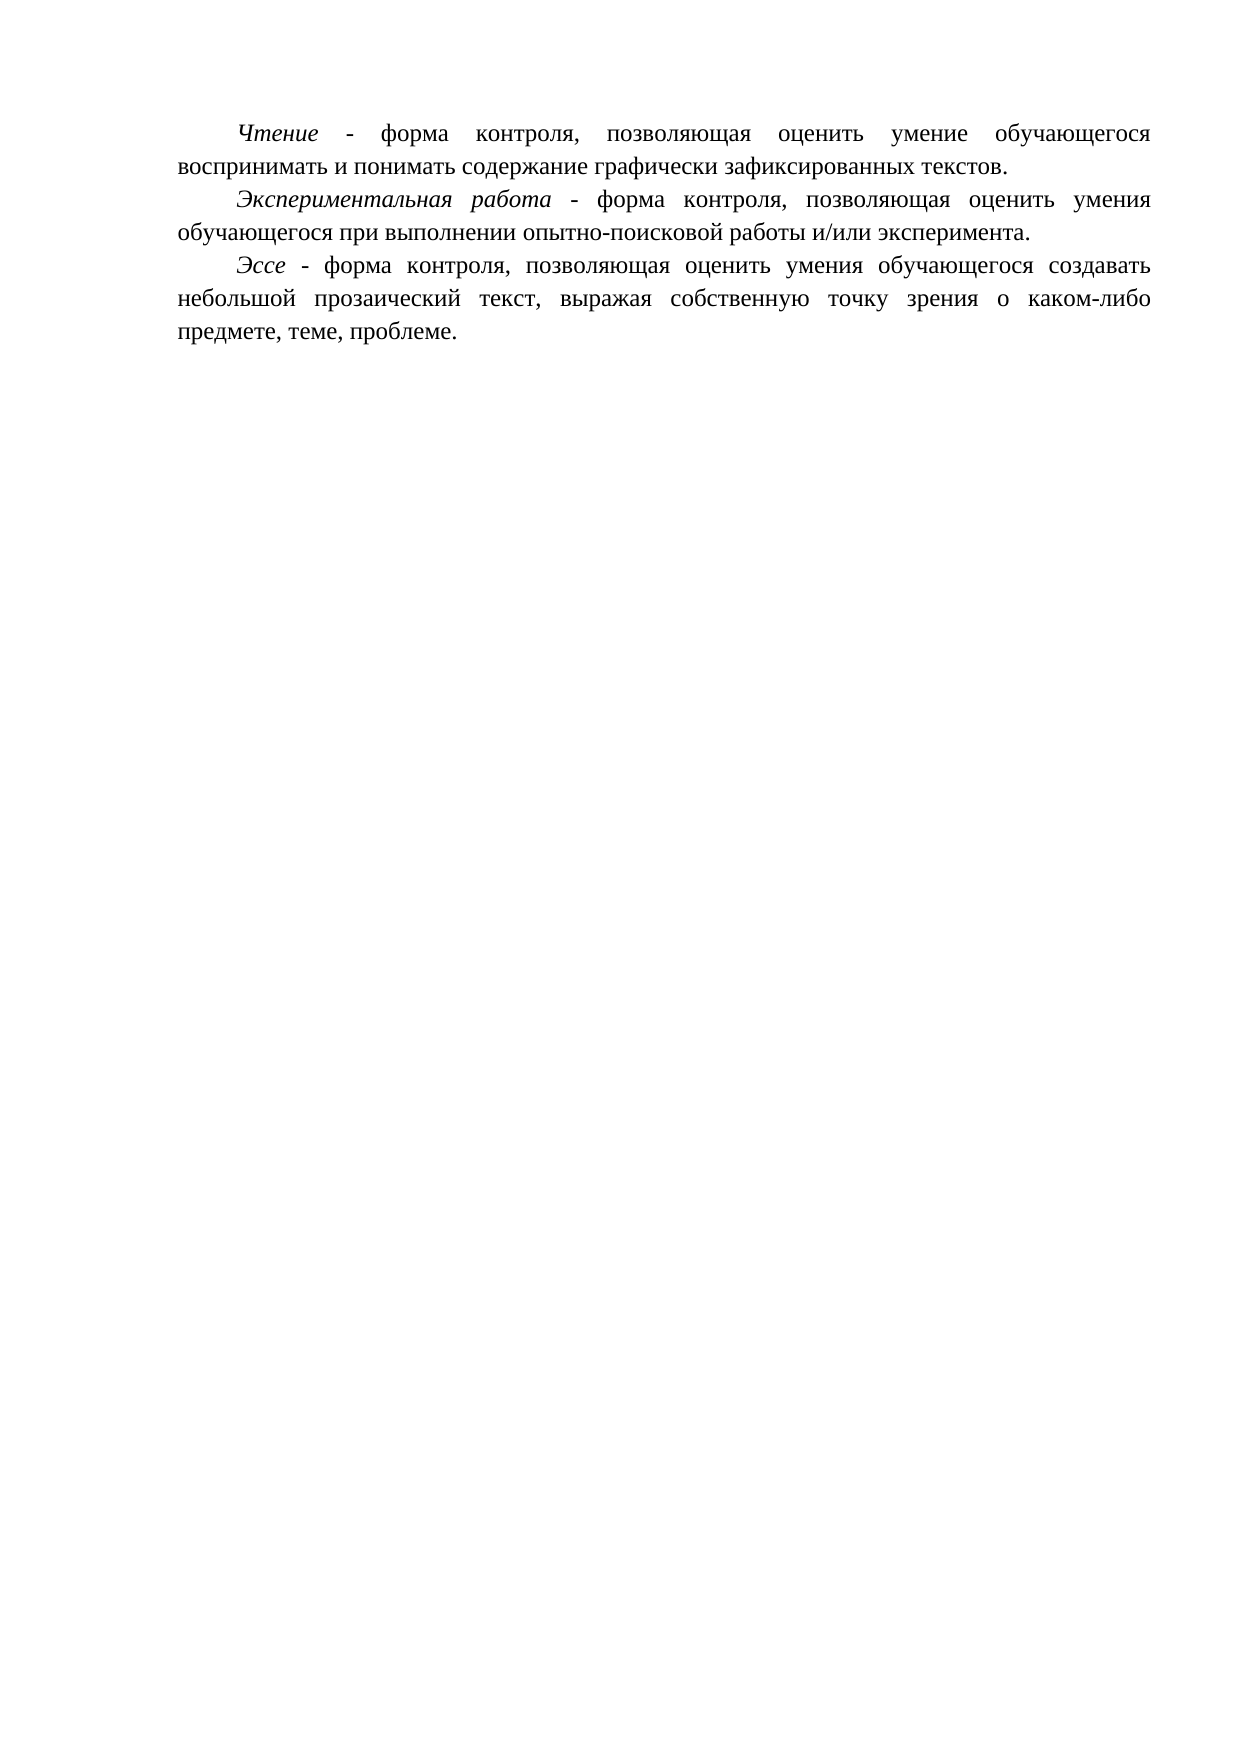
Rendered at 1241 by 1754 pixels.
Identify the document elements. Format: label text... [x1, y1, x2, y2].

text Эссе - форма контроля, позволяющая оценить умения обучающегося создавать небольшой прозаический текст, выражая собственную точку зрения о каком-либо предмете, теме, проблеме. [177, 250, 1152, 345]
text Чтение - форма контроля, позволяющая оценить умение обучающегося воспринимать и понимать содержание графически зафиксированных текстов. [177, 118, 1152, 180]
text Экспериментальная работа - форма контроля, позволяющая оценить умения обучающегося при выполнении опытно-поисковой работы и/или эксперимента. [177, 184, 1152, 246]
